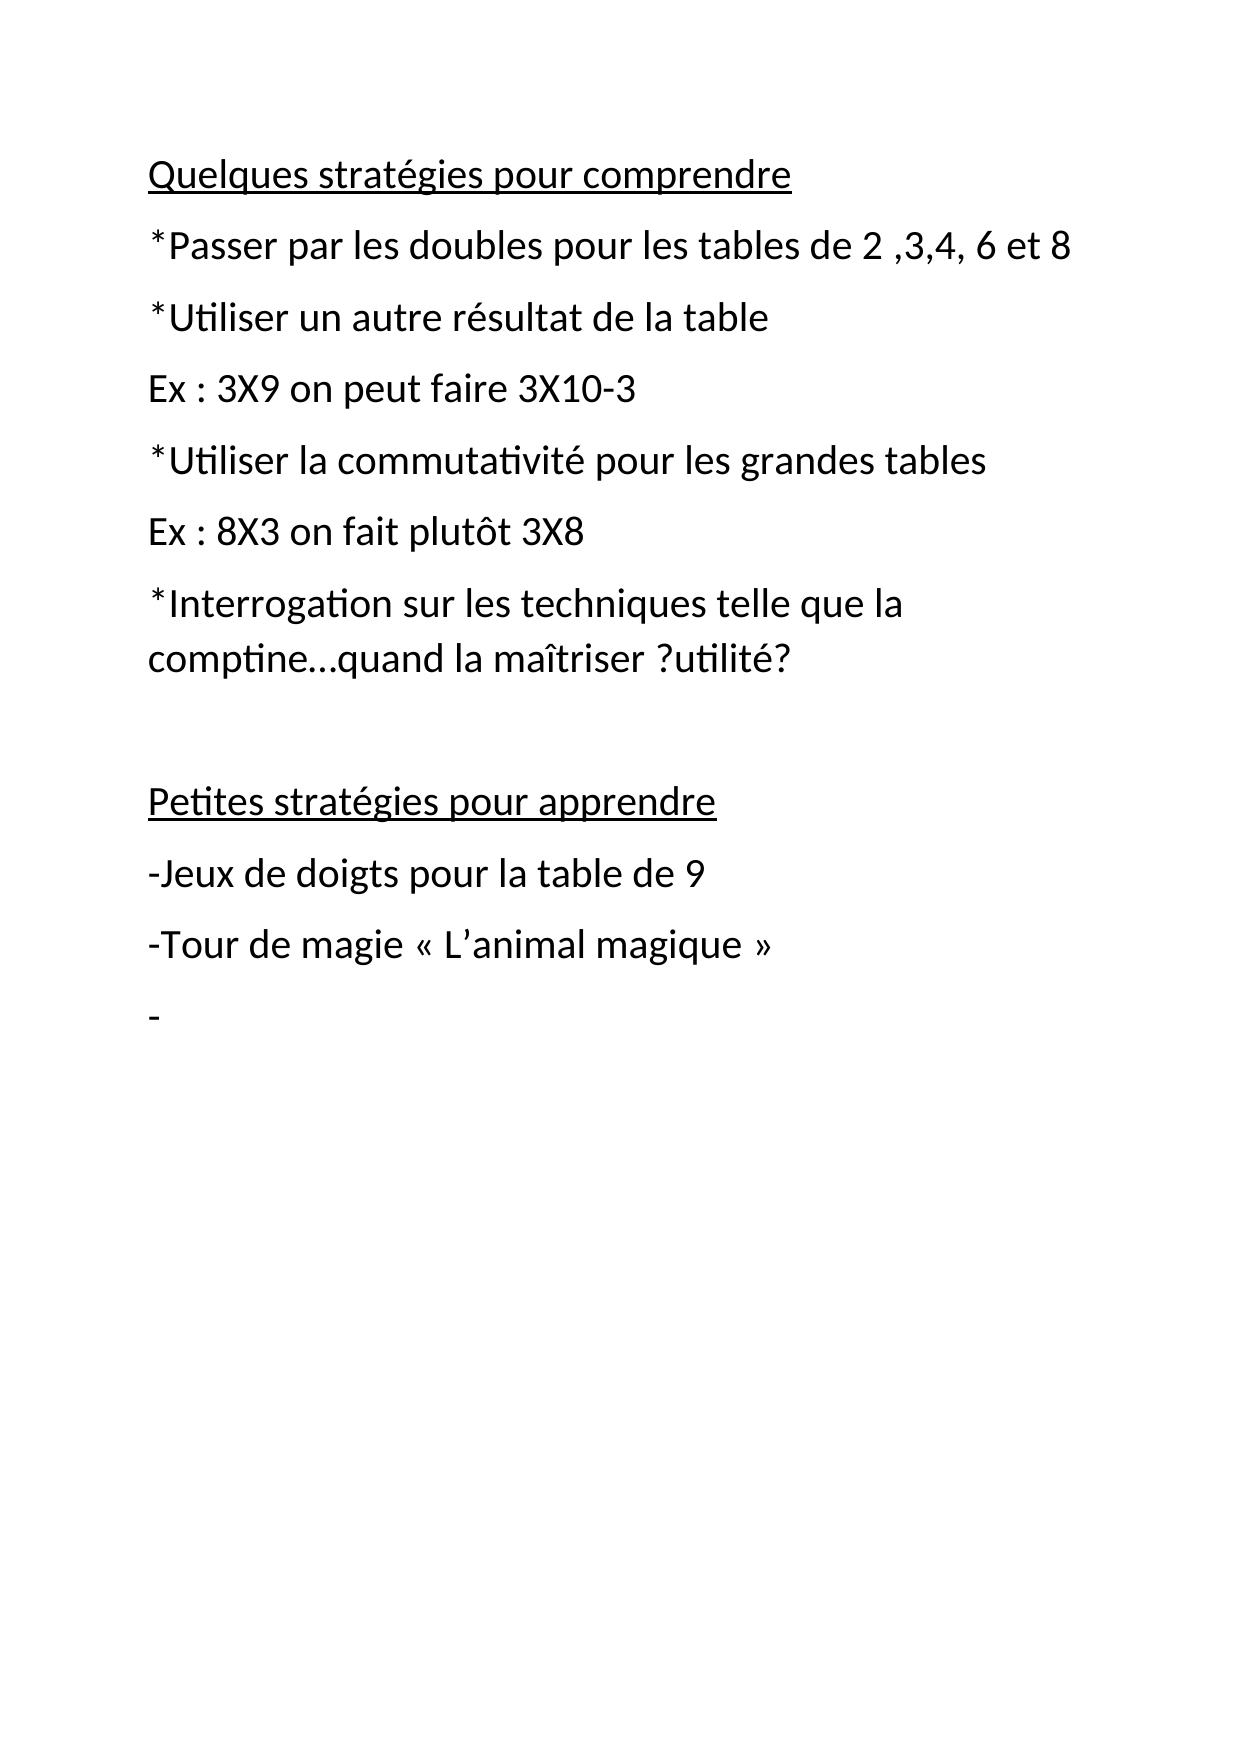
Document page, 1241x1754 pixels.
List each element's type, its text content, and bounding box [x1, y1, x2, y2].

text *Interrogation sur les techniques telle que la comptine…quand la maîtriser ?utilité? [148, 577, 1093, 683]
text Ex : 8X3 on fait plutôt 3X8 [148, 505, 1093, 556]
text - [148, 990, 1093, 1041]
text -Jeux de doigts pour la table de 9 [148, 847, 1093, 897]
text Ex : 3X9 on peut faire 3X10-3 [148, 362, 1093, 413]
text *Utiliser la commutativité pour les grandes tables [148, 434, 1093, 485]
text Petites stratégies pour apprendre [148, 775, 1093, 826]
text -Tour de magie « L’animal magique » [148, 918, 1093, 969]
text Quelques stratégies pour comprendre [148, 148, 1093, 198]
text *Passer par les doubles pour les tables de 2 ,3,4, 6 et 8 [148, 219, 1093, 270]
text *Utiliser un autre résultat de la table [148, 291, 1093, 342]
